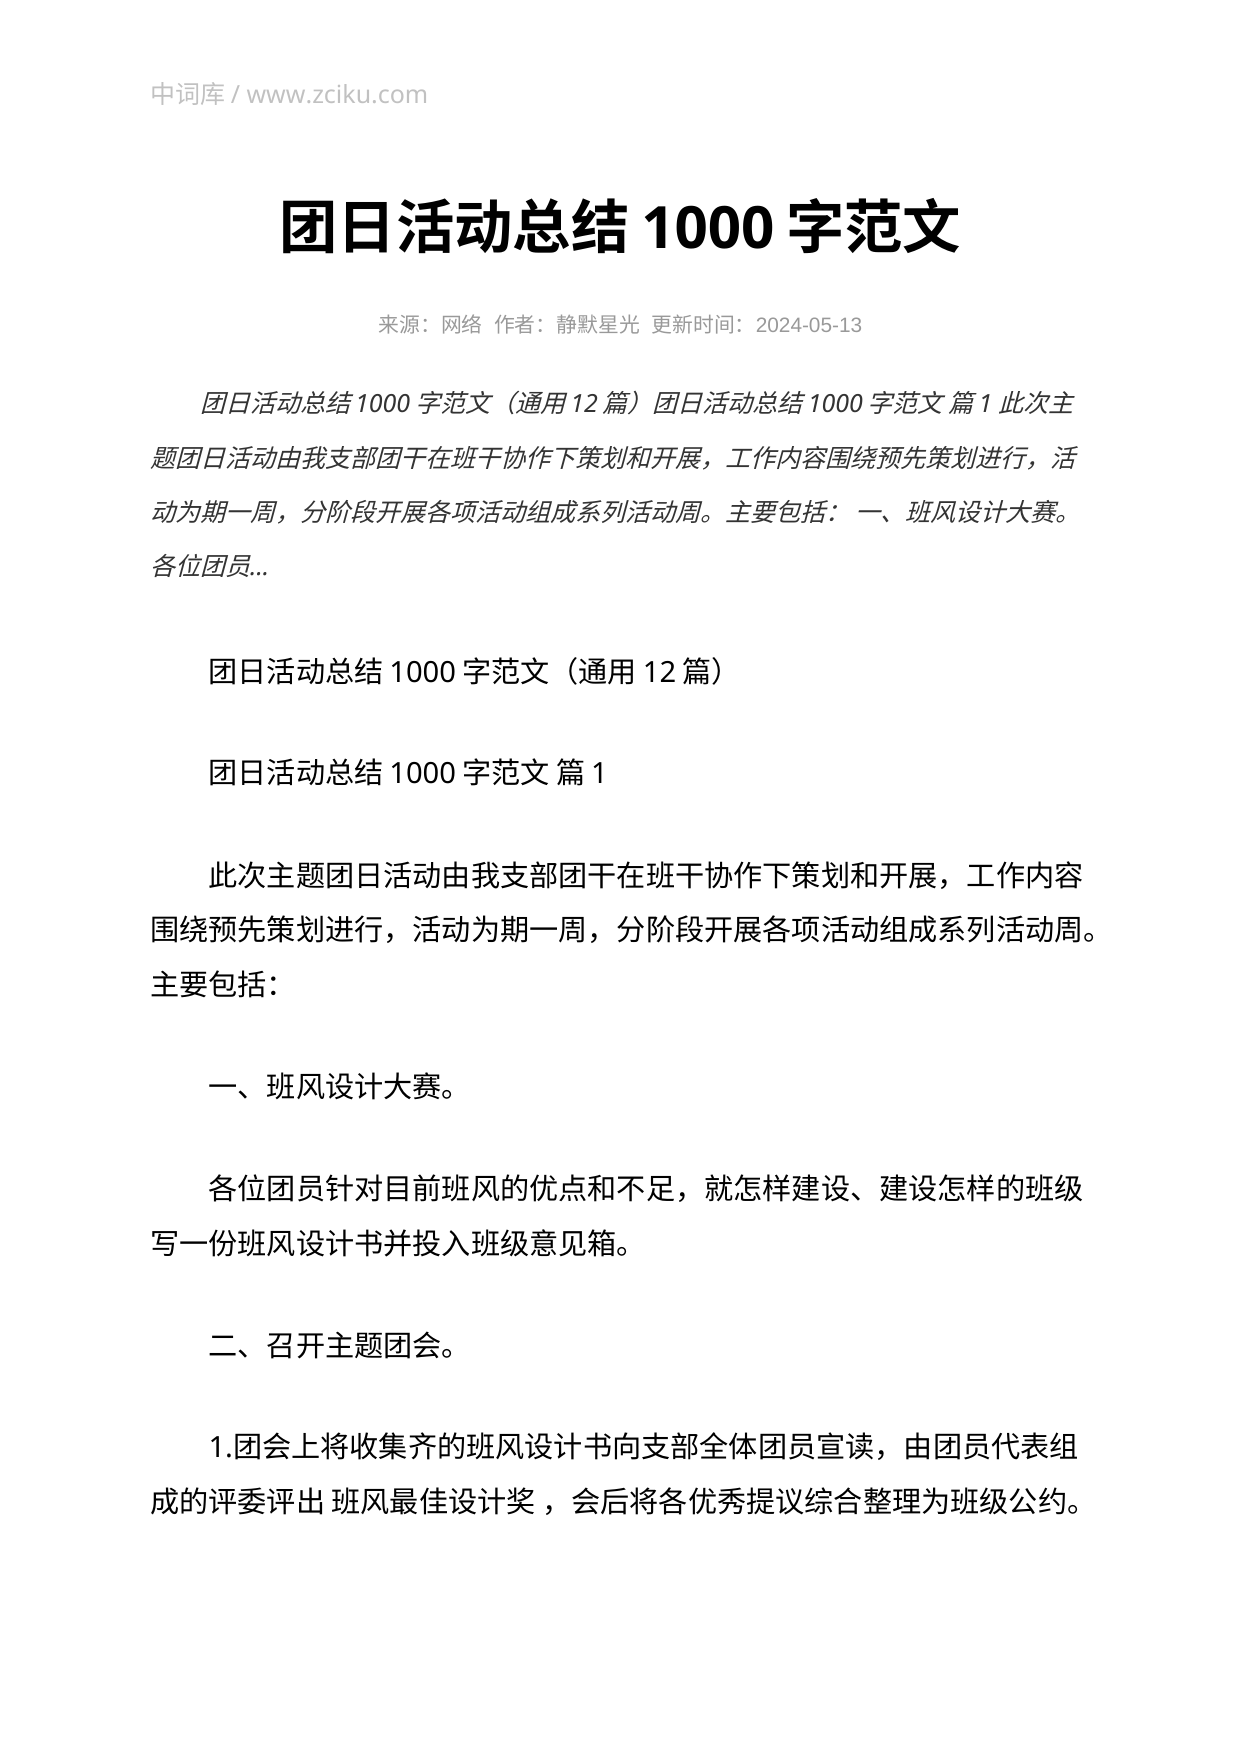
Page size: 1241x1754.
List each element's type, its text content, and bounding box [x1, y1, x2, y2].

text 一、班风设计大赛。 [150, 1064, 1090, 1106]
text 团日活动总结1000字范文（通用12篇）团日活动总结1000字范文 篇1 此次主题团日活动由我支部团干在班干协作下策划和开展，工作内容围绕预先策划进行，活动为期一周，分阶段开展各项活动组成系列活动周。主要包括： 一、班风设计大赛。 各位团员... [150, 384, 1090, 583]
subtitle 团日活动总结1000字范文 [150, 181, 1090, 266]
text 各位团员针对目前班风的优点和不足，就怎样建设、建设怎样的班级写一份班风设计书并投入班级意见箱。 [150, 1165, 1090, 1263]
text 来源：网络 作者：静默星光 更新时间：2024-05-13 [150, 313, 1090, 337]
text 二、召开主题团会。 [150, 1322, 1090, 1364]
text 此次主题团日活动由我支部团干在班干协作下策划和开展，工作内容围绕预先策划进行，活动为期一周，分阶段开展各项活动组成系列活动周。主要包括： [150, 852, 1090, 1004]
text 团日活动总结1000字范文（通用12篇） [150, 648, 1090, 691]
text 1.团会上将收集齐的班风设计书向支部全体团员宣读，由团员代表组成的评委评出 班风最佳设计奖 ，会后将各优秀提议综合整理为班级公约。 [150, 1424, 1090, 1521]
text 团日活动总结1000字范文 篇1 [150, 750, 1090, 792]
